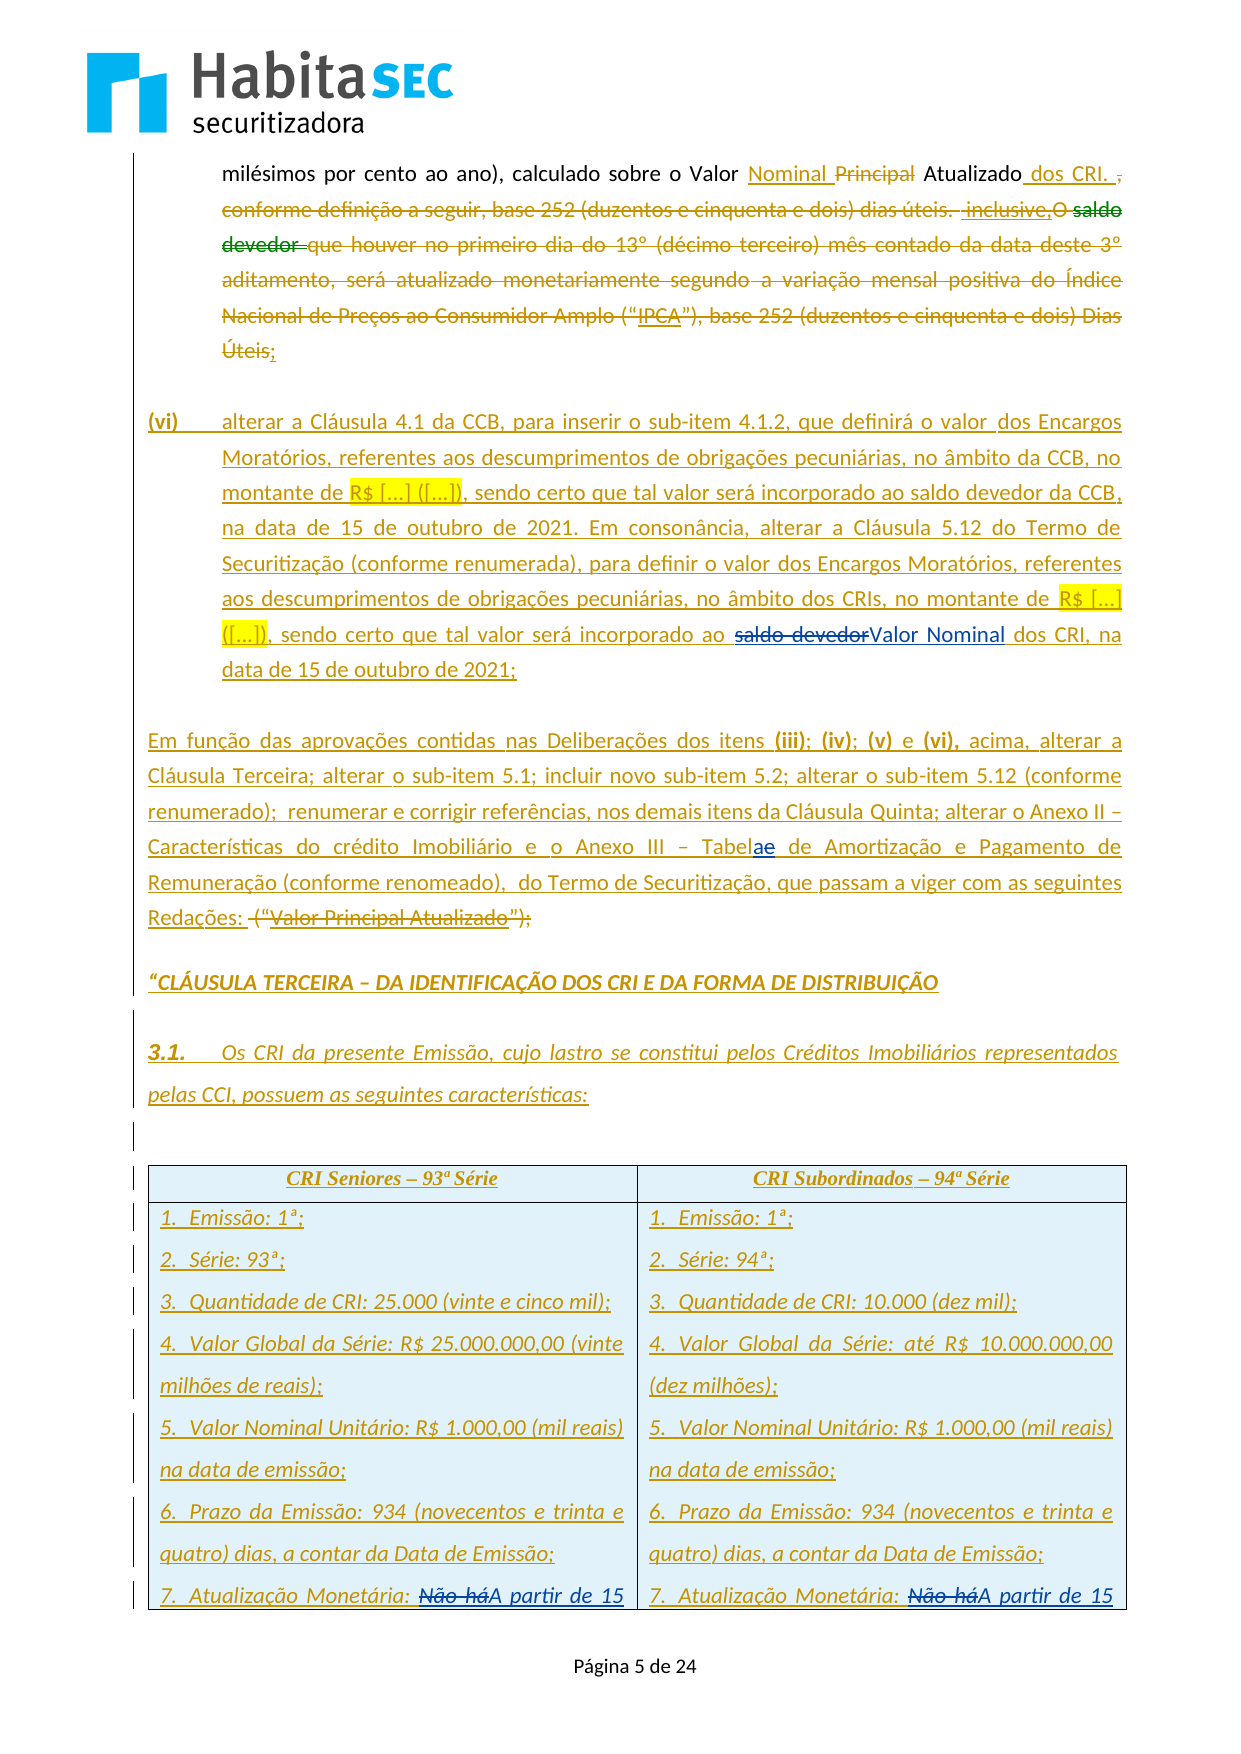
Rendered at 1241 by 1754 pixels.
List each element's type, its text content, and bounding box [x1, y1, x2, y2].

picture [73, 29, 467, 154]
